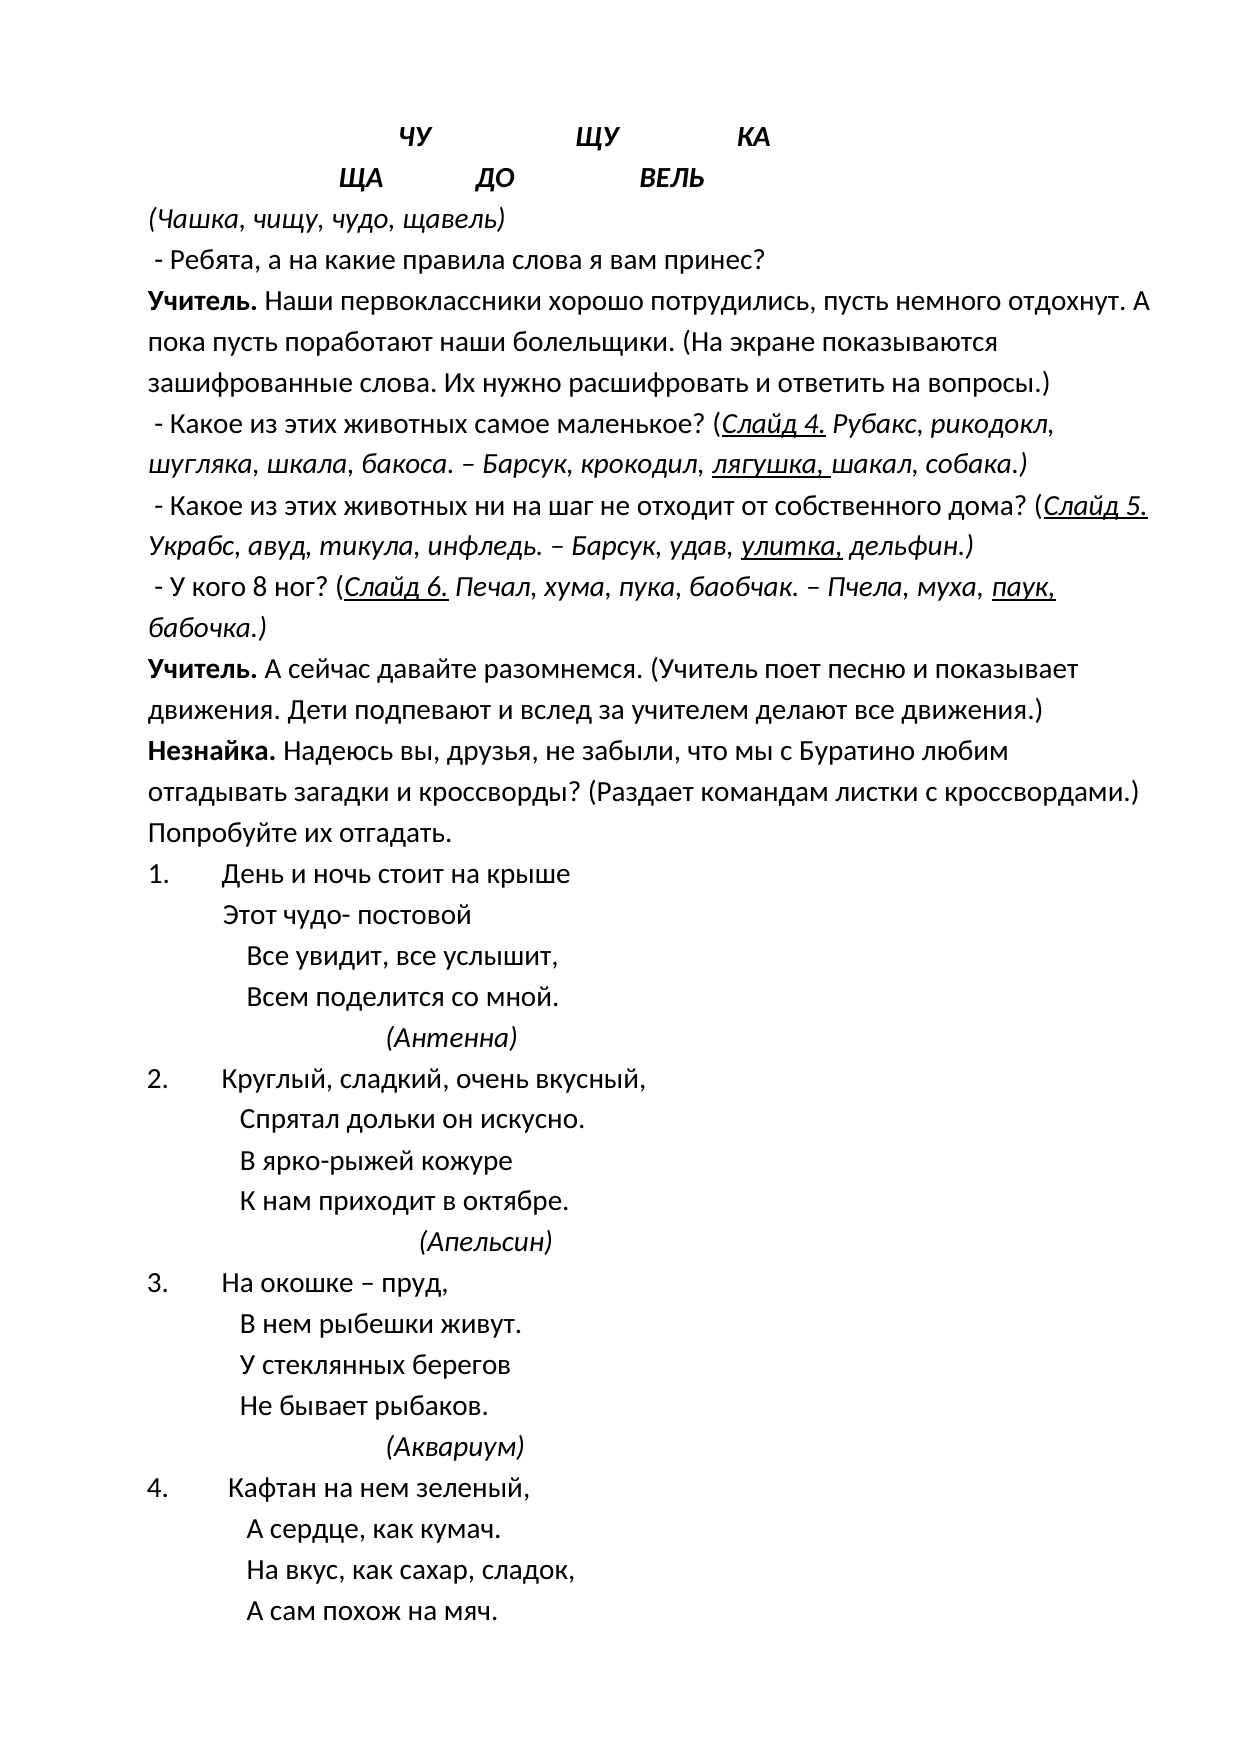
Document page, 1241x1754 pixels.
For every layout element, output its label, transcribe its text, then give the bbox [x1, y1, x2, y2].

list День и ночь стоит на крыше [148, 855, 1152, 891]
text У стеклянных берегов [148, 1346, 1152, 1382]
text Все увидит, все услышит, [148, 937, 1152, 972]
text Этот чудо- постовой [223, 896, 1152, 932]
text (Аквариум) [148, 1428, 1152, 1464]
text (Антенна) [148, 1019, 1152, 1054]
text (Апельсин) [148, 1223, 1152, 1259]
text А сердце, как кумач. [148, 1510, 1152, 1546]
text ЧУ ЩУ КА [148, 118, 1152, 154]
text А сам похож на мяч. [148, 1592, 1152, 1627]
text Не бывает рыбаков. [148, 1387, 1152, 1423]
list Кафтан на нем зеленый, [147, 1469, 1152, 1505]
text Учитель. Наши первоклассники хорошо потрудились, пусть немного отдохнут. А пока пусть поработают наши болельщики. (На экране показываются зашифрованные слова. Их нужно расшифровать и ответить на вопросы.) [148, 282, 1152, 399]
text Незнайка. Надеюсь вы, друзья, не забыли, что мы с Буратино любим отгадывать загадки и кроссворды? (Раздает командам листки с кроссвордами.) Попробуйте их отгадать. [148, 732, 1152, 850]
text В ярко-рыжей кожуре [148, 1142, 1152, 1177]
text (Чашка, чищу, чудо, щавель) [148, 200, 1152, 236]
text - Какое из этих животных самое маленькое? (Слайд 4. Рубакс, рикодокл, шугляка, шкала, бакоса. – Барсук, крокодил, лягушка, шакал, собака.) [148, 405, 1152, 481]
text Всем поделится со мной. [148, 978, 1152, 1013]
text Спрятал дольки он искусно. [148, 1101, 1152, 1136]
list Круглый, сладкий, очень вкусный, [147, 1060, 1152, 1095]
text - Какое из этих животных ни на шаг не отходит от собственного дома? (Слайд 5. Украбс, авуд, тикула, инфледь. – Барсук, удав, улитка, дельфин.) [148, 487, 1152, 563]
text Учитель. А сейчас давайте разомнемся. (Учитель поет песню и показывает движения. Дети подпевают и вслед за учителем делают все движения.) [148, 650, 1152, 727]
text - У кого 8 ног? (Слайд 6. Печал, хума, пука, баобчак. – Пчела, муха, паук, бабочка.) [148, 568, 1152, 645]
text К нам приходит в октябре. [148, 1182, 1152, 1218]
list На окошке – пруд, [147, 1264, 1152, 1300]
text - Ребята, а на какие правила слова я вам принес? [148, 241, 1152, 277]
text В нем рыбешки живут. [148, 1305, 1152, 1341]
text ЩА ДО ВЕЛЬ [148, 159, 1152, 195]
text На вкус, как сахар, сладок, [148, 1551, 1152, 1587]
